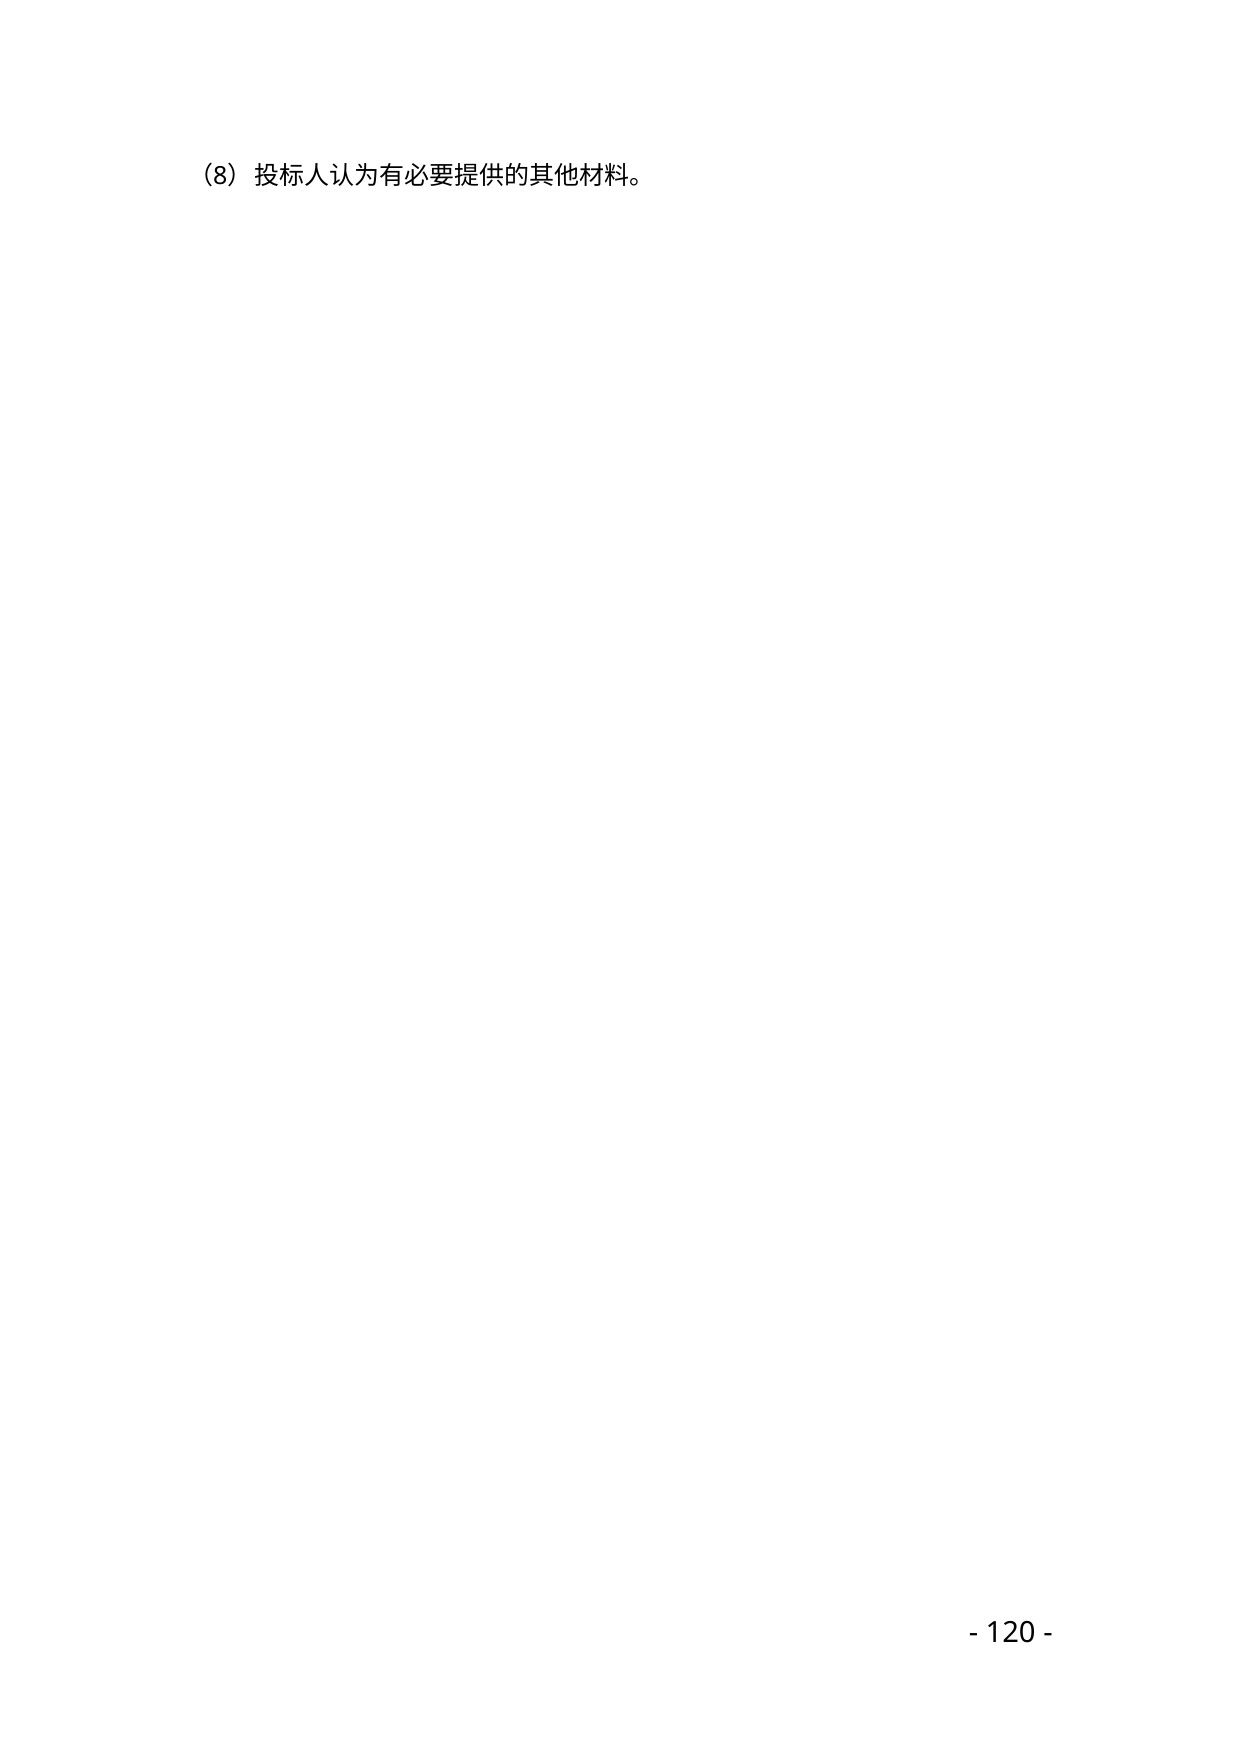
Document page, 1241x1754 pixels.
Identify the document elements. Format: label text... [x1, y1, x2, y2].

list 投标人认为有必要提供的其他材料。 [188, 141, 1096, 207]
